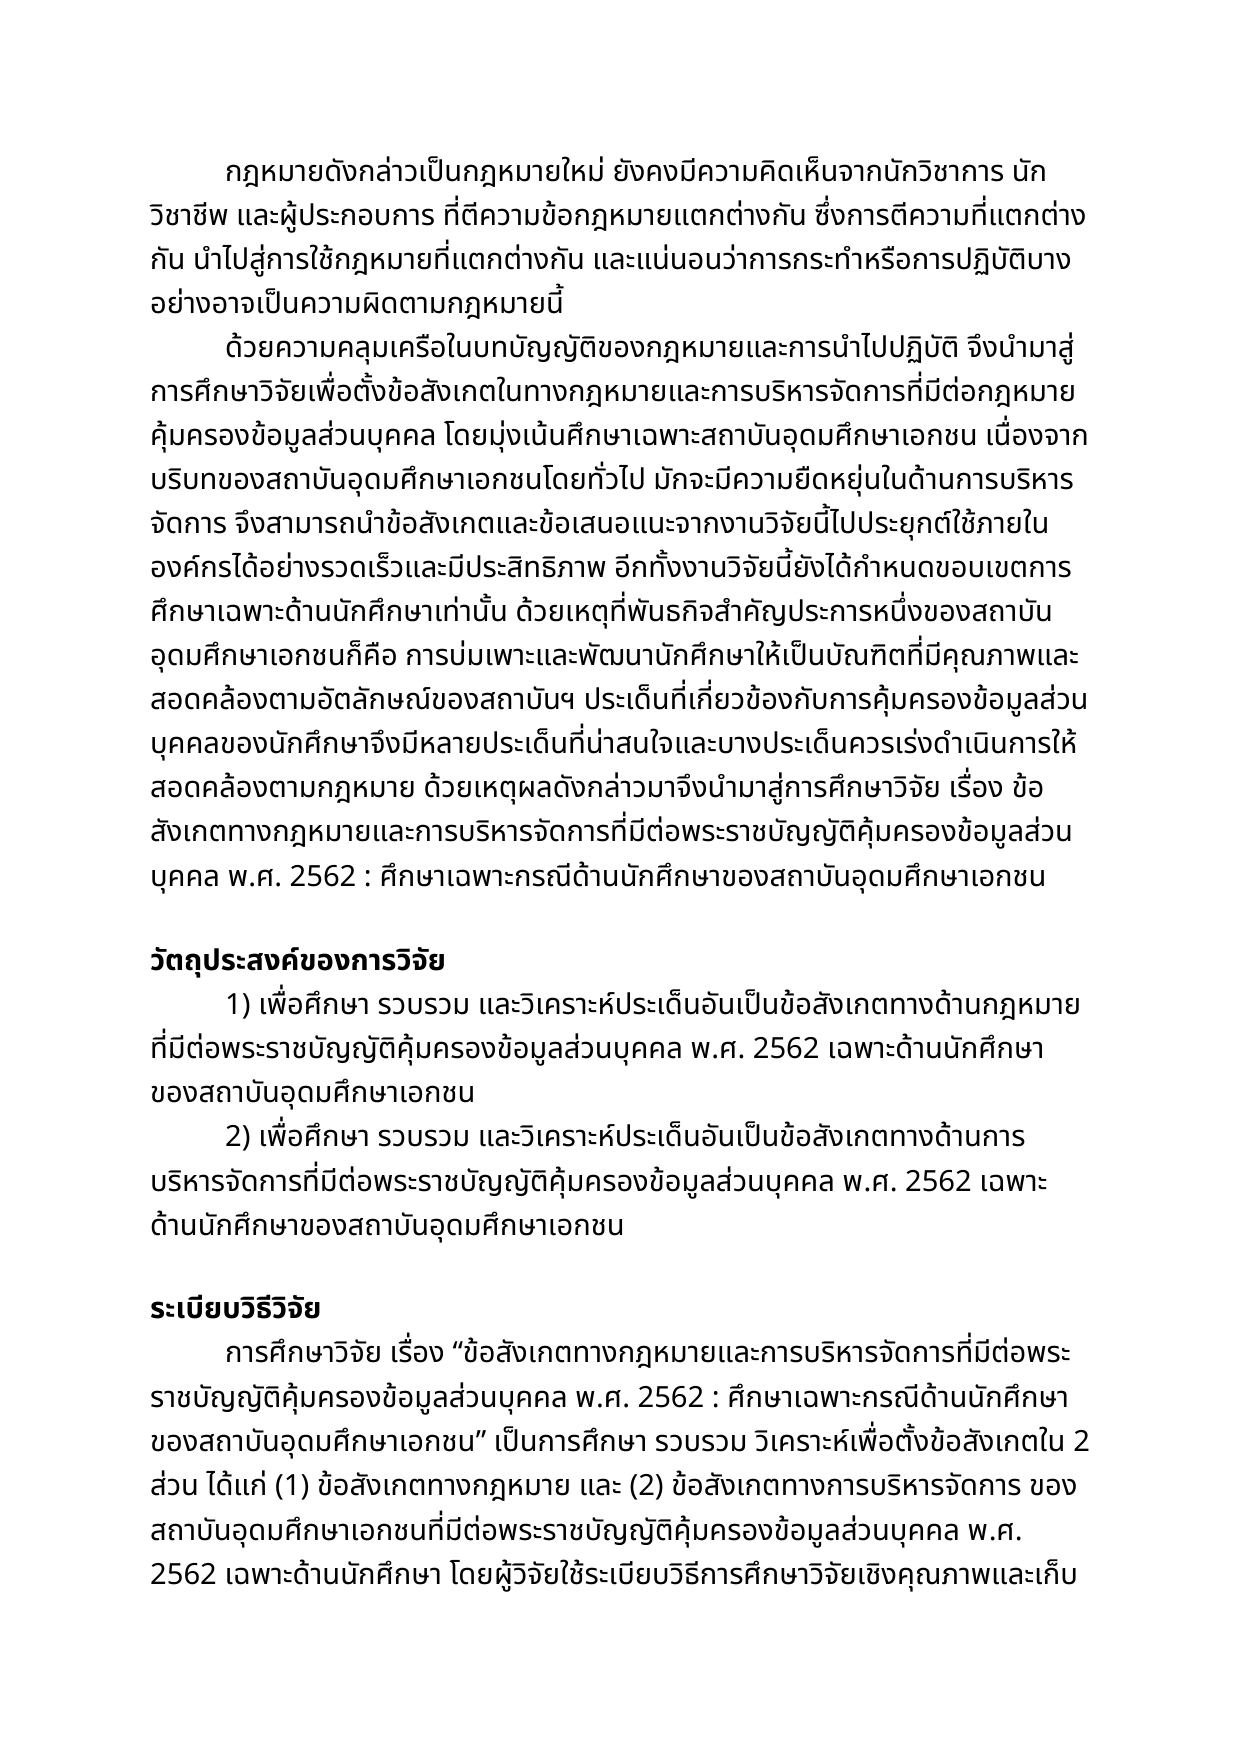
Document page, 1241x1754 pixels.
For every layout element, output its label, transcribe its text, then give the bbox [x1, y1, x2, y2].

text 2) เพื่อศึกษา รวบรวม และวิเคราะห์ประเด็นอันเป็นข้อสังเกตทางด้านการบริหารจัดการที่มีต่อพระราชบัญญัติคุ้มครองข้อมูลส่วนบุคคล พ.ศ. 2562 เฉพาะด้านนักศึกษาของสถาบันอุดมศึกษาเอกชน [150, 1116, 1090, 1248]
text ด้วยความคลุมเครือในบทบัญญัติของกฎหมายและการนำไปปฏิบัติ จึงนำมาสู่การศึกษาวิจัยเพื่อตั้งข้อสังเกตในทางกฎหมายและการบริหารจัดการที่มีต่อกฎหมายคุ้มครองข้อมูลส่วนบุคคล โดยมุ่งเน้นศึกษาเฉพาะสถาบันอุดมศึกษาเอกชน เนื่องจาก บริบทของสถาบันอุดมศึกษาเอกชนโดยทั่วไป มักจะมีความยืดหยุ่นในด้านการบริหารจัดการ จึงสามารถนำข้อสังเกตและข้อเสนอแนะจากงานวิจัยนี้ไปประยุกต์ใช้ภายในองค์กรได้อย่างรวดเร็วและมีประสิทธิภาพ อีกทั้งงานวิจัยนี้ยังได้กำหนดขอบเขตการศึกษาเฉพาะด้านนักศึกษาเท่านั้น ด้วยเหตุที่พันธกิจสำคัญประการหนึ่งของสถาบันอุดมศึกษาเอกชนก็คือ การบ่มเพาะและพัฒนานักศึกษาให้เป็นบัณฑิตที่มีคุณภาพและสอดคล้องตามอัตลักษณ์ของสถาบันฯ ประเด็นที่เกี่ยวข้องกับการคุ้มครองข้อมูลส่วนบุคคลของนักศึกษาจึงมีหลายประเด็นที่น่าสนใจและบางประเด็นควรเร่งดำเนินการให้สอดคล้องตามกฎหมาย ด้วยเหตุผลดังกล่าวมาจึงนำมาสู่การศึกษาวิจัย เรื่อง ข้อสังเกตทางกฎหมายและการบริหารจัดการที่มีต่อพระราชบัญญัติคุ้มครองข้อมูลส่วนบุคคล พ.ศ. 2562 : ศึกษาเฉพาะกรณีด้านนักศึกษาของสถาบันอุดมศึกษาเอกชน [150, 326, 1090, 899]
text กฎหมายดังกล่าวเป็นกฎหมายใหม่ ยังคงมีความคิดเห็นจากนักวิชาการ นักวิชาชีพ และผู้ประกอบการ ที่ตีความข้อกฎหมายแตกต่างกัน ซึ่งการตีความที่แตกต่างกัน นำไปสู่การใช้กฎหมายที่แตกต่างกัน และแน่นอนว่าการกระทำหรือการปฏิบัติบางอย่างอาจเป็นความผิดตามกฎหมายนี้ [150, 150, 1090, 326]
text วัตถุประสงค์ของการวิจัย [150, 939, 1090, 983]
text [150, 1332, 1090, 1597]
text 1) เพื่อศึกษา รวบรวม และวิเคราะห์ประเด็นอันเป็นข้อสังเกตทางด้านกฎหมายที่มีต่อพระราชบัญญัติคุ้มครองข้อมูลส่วนบุคคล พ.ศ. 2562 เฉพาะด้านนักศึกษาของสถาบันอุดมศึกษาเอกชน [150, 983, 1090, 1116]
text ระเบียบวิธีวิจัย [150, 1288, 1090, 1332]
